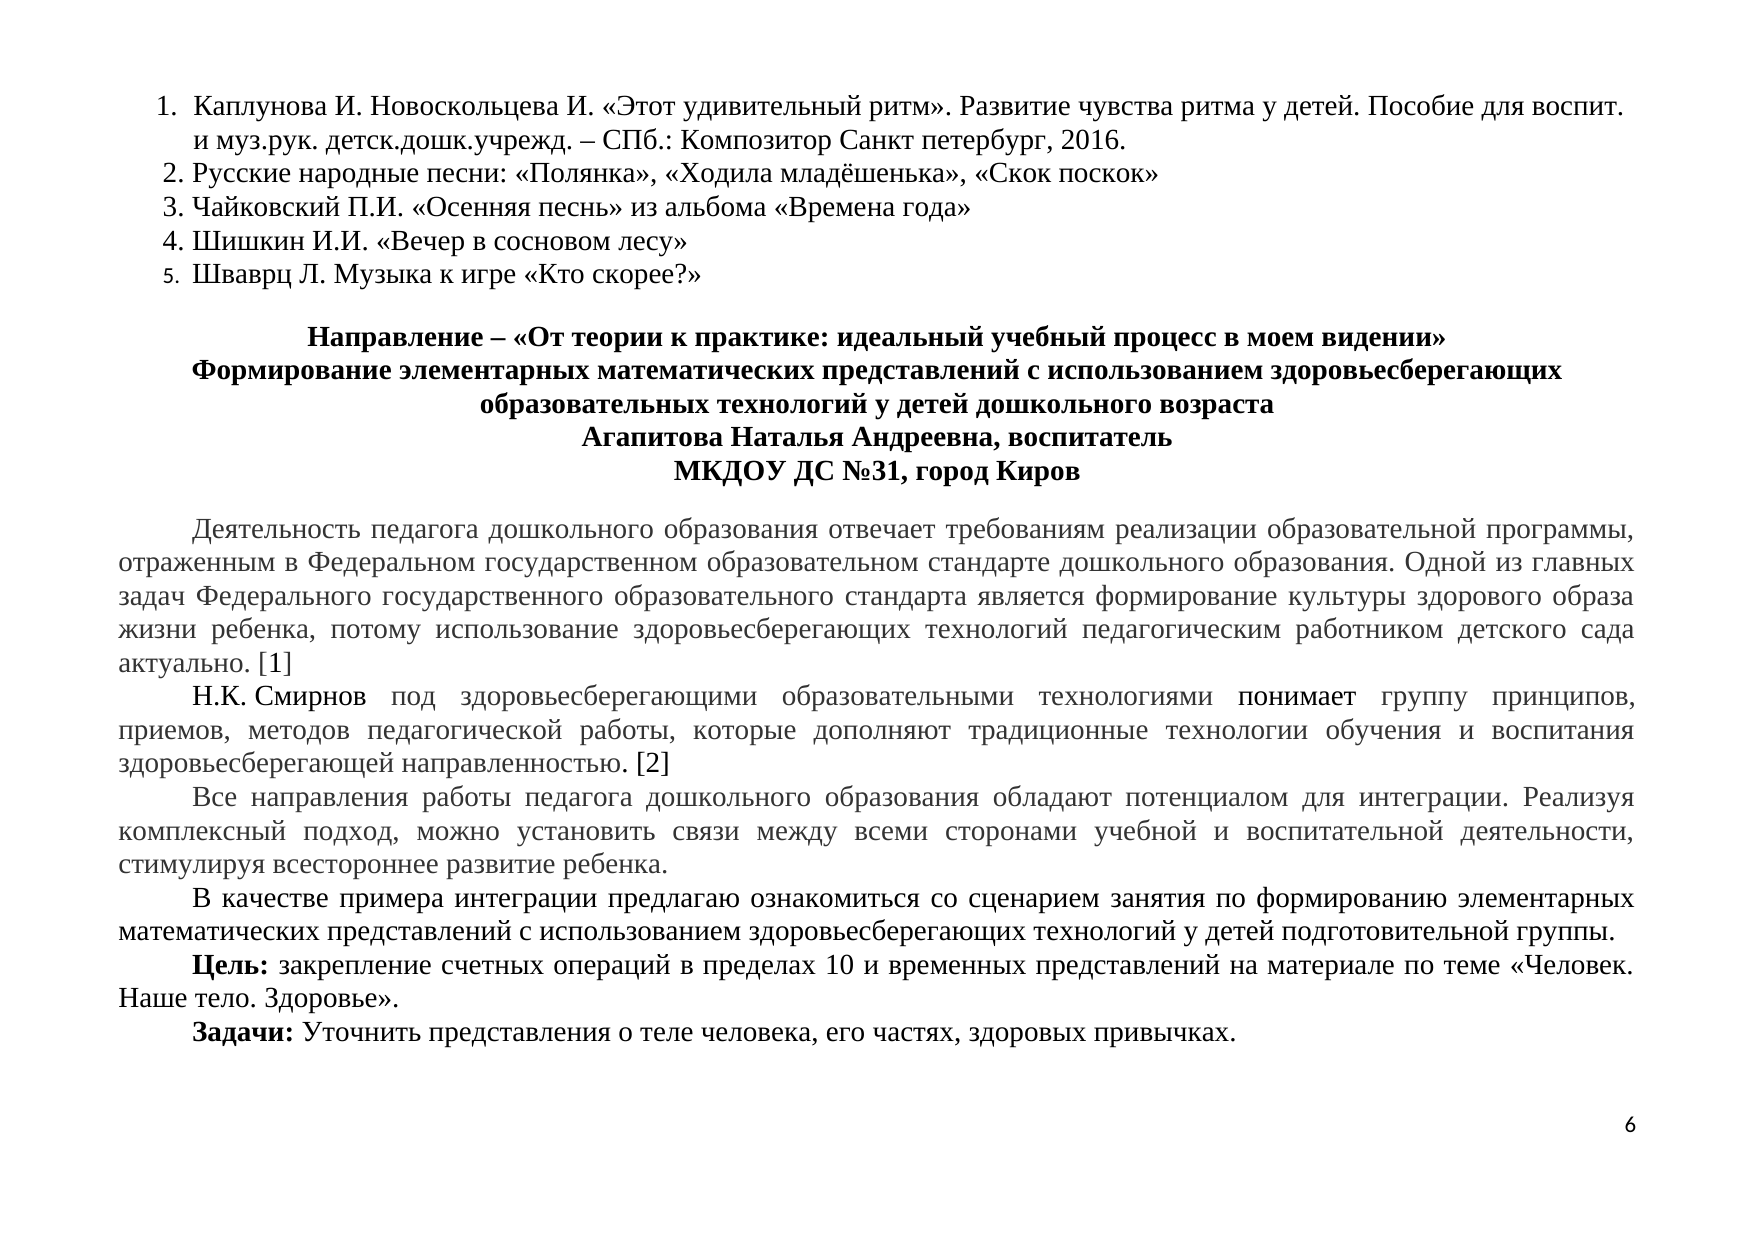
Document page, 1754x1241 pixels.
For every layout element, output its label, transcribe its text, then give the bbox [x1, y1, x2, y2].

text Направление – «От теории к практике: идеальный учебный процесс в моем видении» [118, 319, 1636, 352]
text Деятельность педагога дошкольного образования отвечает требованиям реализации образовательной программы, отраженным в Федеральном государственном образовательном стандарте дошкольного образования. Одной из главных задач Федерального государственного образовательного стандарта является формирование культуры здорового образа жизни ребенка, потому использование здоровьесберегающих технологий педагогическим работником детского сада актуально. [1] [118, 511, 1636, 678]
list Шишкин И.И. «Вечер в сосновом лесу» [118, 223, 1636, 256]
text Агапитова Наталья Андреевна, воспитатель [118, 419, 1636, 453]
list Чайковский П.И. «Осенняя песнь» из альбома «Времена года» [118, 189, 1636, 223]
text Н.К. Смирнов под здоровьесберегающими образовательными технологиями понимает группу принципов, приемов, методов педагогической работы, которые дополняют традиционные технологии обучения и воспитания здоровьесберегающей направленностью. [2] [118, 678, 1636, 779]
text Цель: закрепление счетных операций в пределах 10 и временных представлений на материале по теме «Человек. Наше тело. Здоровье». [118, 947, 1636, 1014]
text Формирование элементарных математических представлений с использованием здоровьесберегающих образовательных технологий у детей дошкольного возраста [118, 352, 1636, 419]
text Задачи: Уточнить представления о теле человека, его частях, здоровых привычках. [118, 1014, 1636, 1047]
list Русские народные песни: «Полянка», «Ходила младёшенька», «Скок поскок» [118, 156, 1636, 189]
list Шваврц Л. Музыка к игре «Кто скорее?» [118, 256, 1636, 290]
text МКДОУ ДС №31, город Киров [118, 453, 1636, 487]
text В качестве примера интеграции предлагаю ознакомиться со сценарием занятия по формированию элементарных математических представлений с использованием здоровьесберегающих технологий у детей подготовительной группы. [118, 880, 1636, 947]
text Все направления работы педагога дошкольного образования обладают потенциалом для интеграции. Реализуя комплексный подход, можно установить связи между всеми сторонами учебной и воспитательной деятельности, стимулируя всестороннее развитие ребенка. [118, 779, 1636, 880]
list Каплунова И. Новоскольцева И. «Этот удивительный ритм». Развитие чувства ритма у детей. Пособие для воспит. и муз.рук. детск.дошк.учрежд. – СПб.: Композитор Санкт петербург, 2016. [156, 88, 1636, 156]
